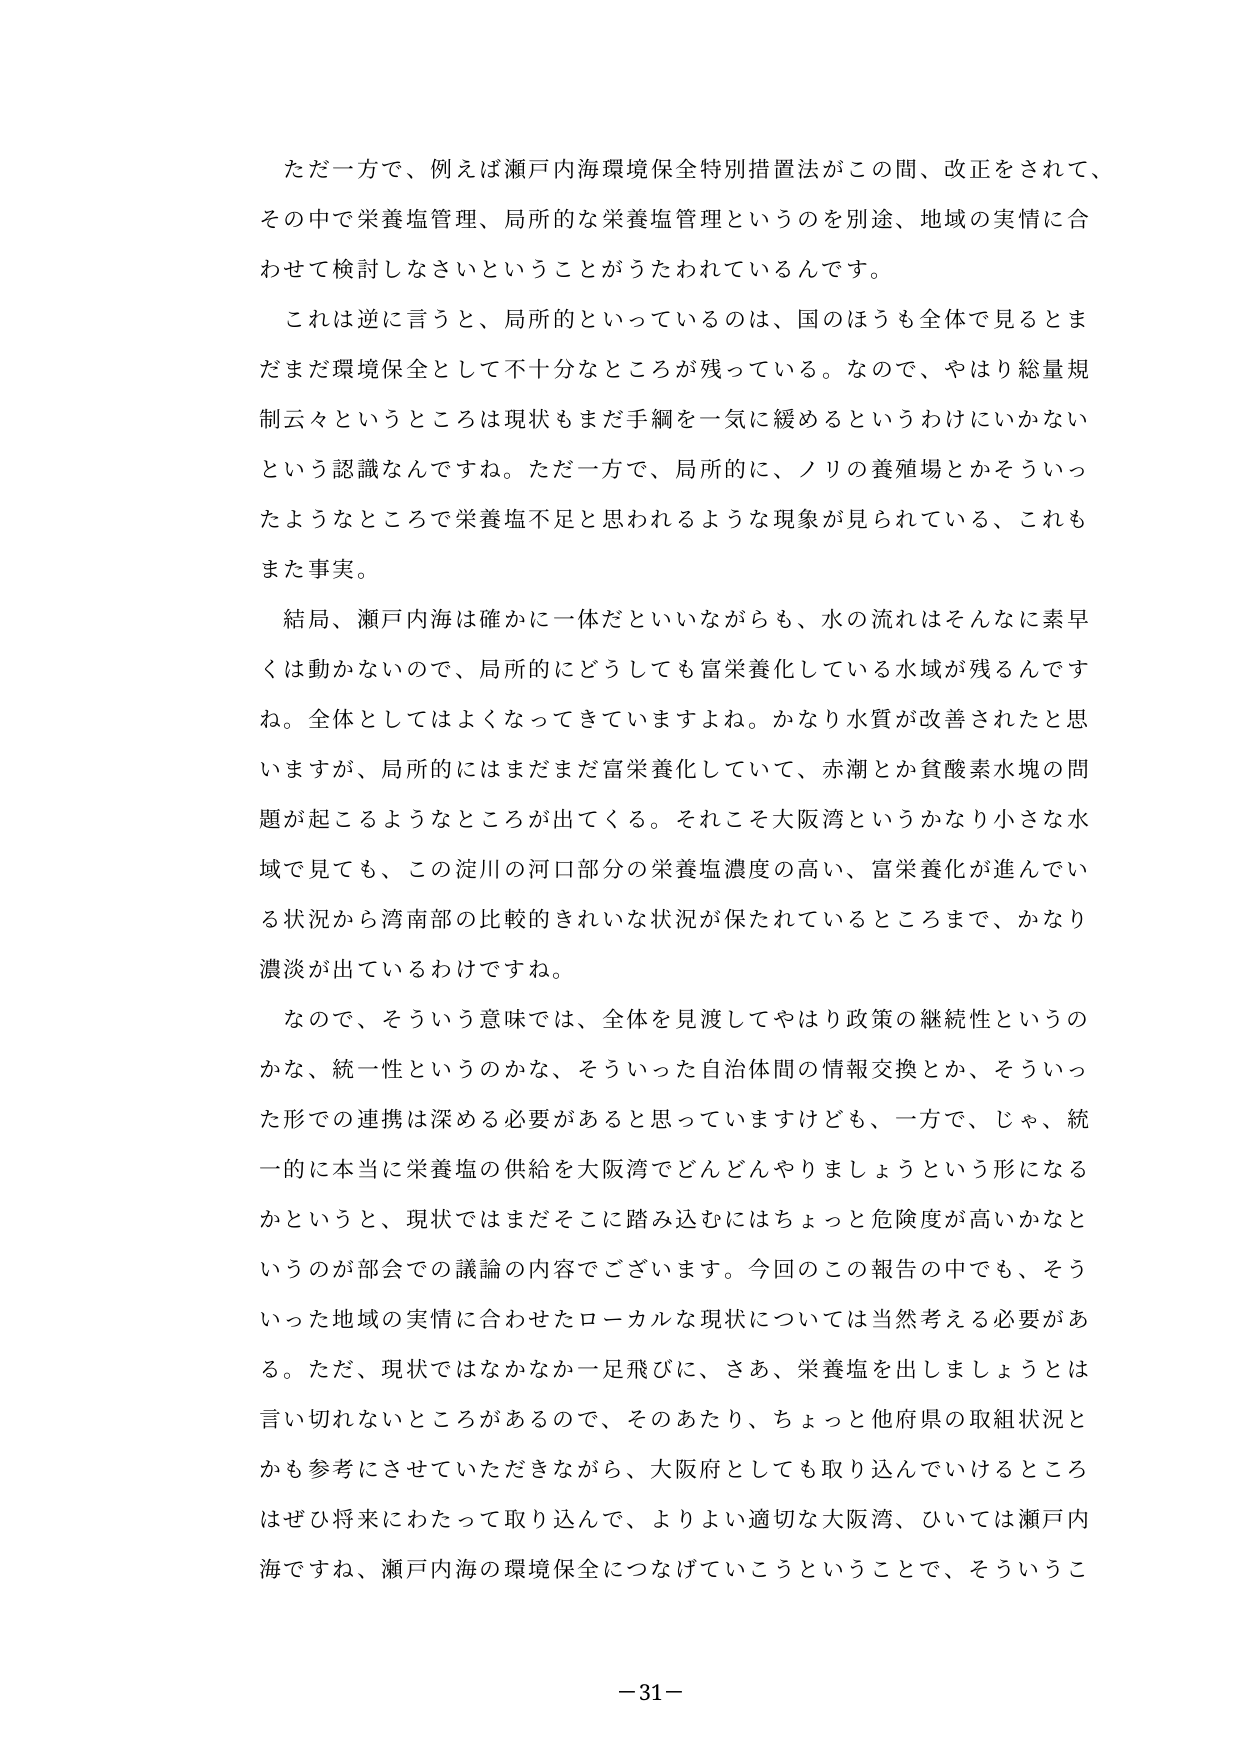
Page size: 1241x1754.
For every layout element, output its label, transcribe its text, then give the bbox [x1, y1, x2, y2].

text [235, 993, 1091, 1593]
text これは逆に言うと、局所的といっているのは、国のほうも全体で見るとまだまだ環境保全として不十分なところが残っている。なので、やはり総量規制云々というところは現状もまだ手綱を一気に緩めるというわけにいかないという認識なんですね。ただ一方で、局所的に、ノリの養殖場とかそういったようなところで栄養塩不足と思われるような現象が見られている、これもまた事実。 [235, 293, 1091, 593]
text 結局、瀬戸内海は確かに一体だといいながらも、水の流れはそんなに素早くは動かないので、局所的にどうしても富栄養化している水域が残るんですね。全体としてはよくなってきていますよね。かなり水質が改善されたと思いますが、局所的にはまだまだ富栄養化していて、赤潮とか貧酸素水塊の問題が起こるようなところが出てくる。それこそ大阪湾というかなり小さな水域で見ても、この淀川の河口部分の栄養塩濃度の高い、富栄養化が進んでいる状況から湾南部の比較的きれいな状況が保たれているところまで、かなり濃淡が出ているわけですね。 [235, 593, 1091, 993]
text ただ一方で、例えば瀬戸内海環境保全特別措置法がこの間、改正をされて、その中で栄養塩管理、局所的な栄養塩管理というのを別途、地域の実情に合わせて検討しなさいということがうたわれているんです。 [235, 143, 1091, 293]
